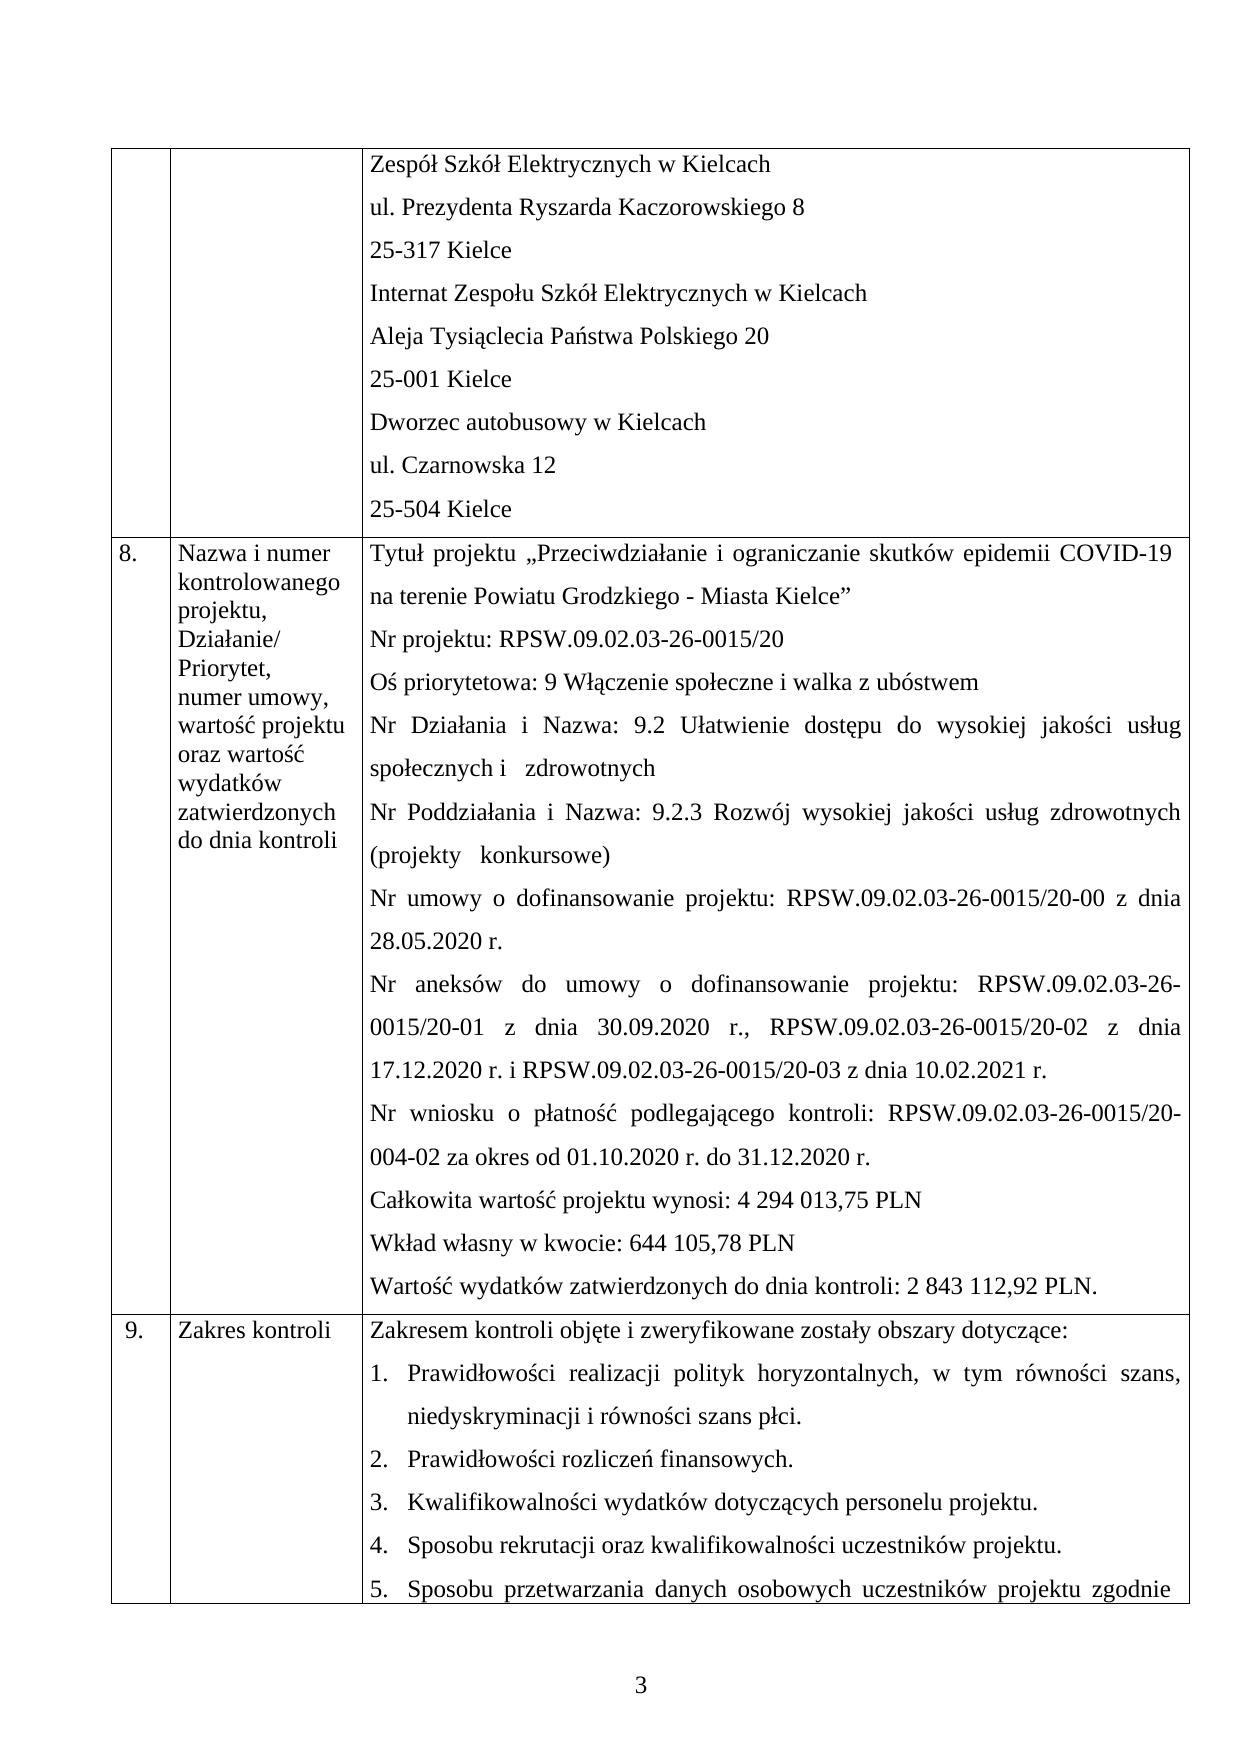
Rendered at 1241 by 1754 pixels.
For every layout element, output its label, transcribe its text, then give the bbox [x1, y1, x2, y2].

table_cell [363, 1315, 1189, 1602]
table_cell 9. [112, 1315, 170, 1602]
table_cell Nazwa i numer kontrolowanego projektu, Działanie/ Priorytet, numer umowy, wartość projektu oraz wartość wydatków zatwierdzonych do dnia kontroli [171, 538, 362, 1314]
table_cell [363, 149, 1189, 537]
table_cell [171, 149, 362, 537]
table_cell 7. [112, 149, 170, 537]
table_cell 8. [112, 538, 170, 1314]
table_cell Tytuł projektu „Przeciwdziałanie i ograniczanie skutków epidemii COVID-19 na terenie Powiatu Grodzkiego - Miasta Kielce” Nr projektu: RPSW.09.02.03-26-0015/20 Oś priorytetowa: 9 Włączenie społeczne i walka z ubóstwem Nr Działania i Nazwa: 9.2 Ułatwienie dostępu do wysokiej jakości usług społecznych i zdrowotnych Nr Poddziałania i Nazwa: 9.2.3 Rozwój wysokiej jakości usług zdrowotnych (projekty konkursowe) Nr umowy o dofinansowanie projektu: RPSW.09.02.03-26-0015/20-00 z dnia 28.05.2020 r. Nr aneksów do umowy o dofinansowanie projektu: RPSW.09.02.03-26-0015/20-01 z dnia 30.09.2020 r., RPSW.09.02.03-26-0015/20-02 z dnia 17.12.2020 r. i RPSW.09.02.03-26-0015/20-03 z dnia 10.02.2021 r. Nr wniosku o płatność podlegającego kontroli: RPSW.09.02.03-26-0015/20-004-02 za okres od 01.10.2020 r. do 31.12.2020 r. Całkowita wartość projektu wynosi: 4 294 013,75 PLN Wkład własny w kwocie: 644 105,78 PLN Wartość wydatków zatwierdzonych do dnia kontroli: 2 843 112,92 PLN. [363, 538, 1189, 1314]
table_cell Zakres kontroli [171, 1315, 362, 1602]
